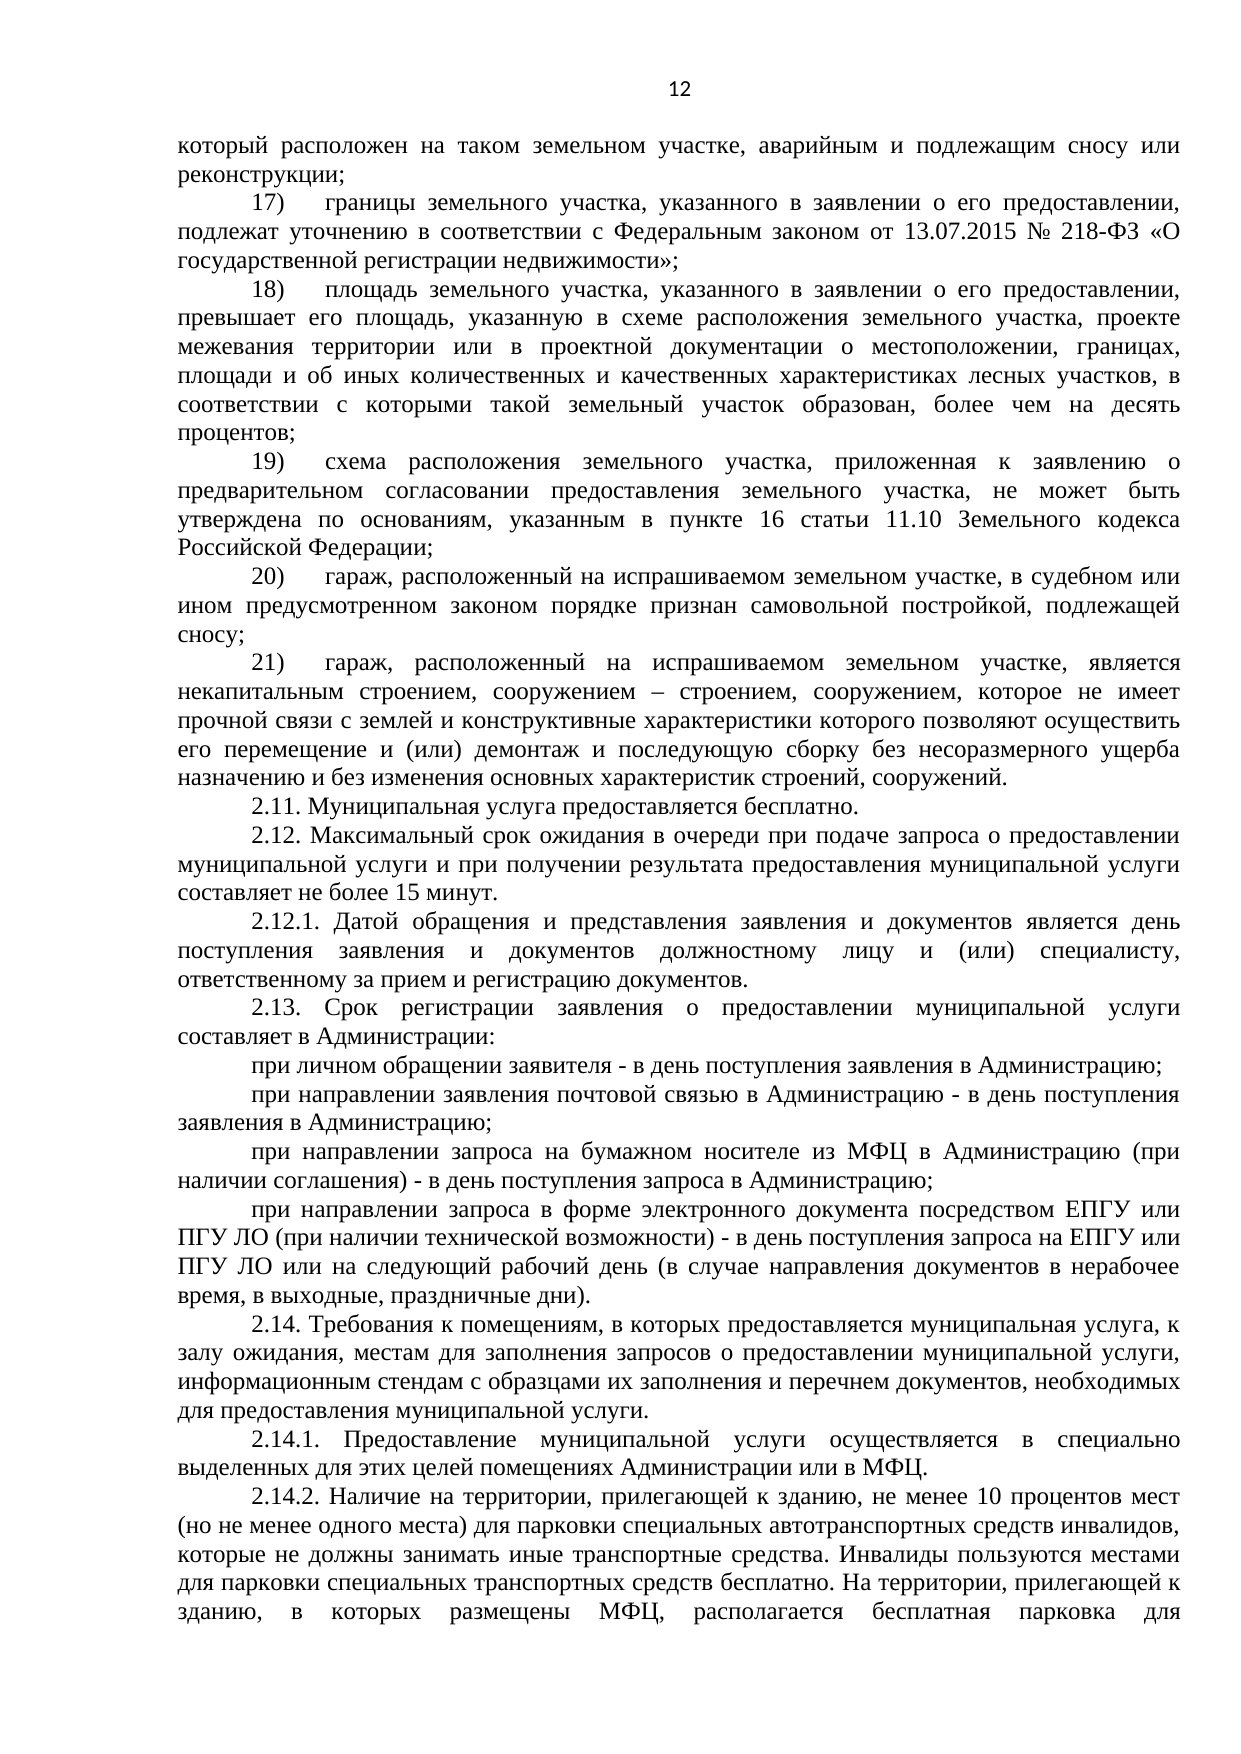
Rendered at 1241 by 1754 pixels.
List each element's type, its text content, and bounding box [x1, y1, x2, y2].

text 2.12.1. Датой обращения и представления заявления и документов является день поступления заявления и документов должностному лицу и (или) специалисту, ответственному за прием и регистрацию документов. [177, 906, 1181, 992]
text при направлении запроса в форме электронного документа посредством ЕПГУ или ПГУ ЛО (при наличии технической возможности) - в день поступления запроса на ЕПГУ или ПГУ ЛО или на следующий рабочий день (в случае направления документов в нерабочее время, в выходные, праздничные дни). [177, 1194, 1181, 1309]
text при личном обращении заявителя - в день поступления заявления в Администрацию; [177, 1050, 1181, 1079]
text 2.13. Срок регистрации заявления о предоставлении муниципальной услуги составляет в Администрации: [177, 992, 1181, 1050]
text 2.14. Требования к помещениям, в которых предоставляется муниципальная услуга, к залу ожидания, местам для заполнения запросов о предоставлении муниципальной услуги, информационным стендам с образцами их заполнения и перечнем документов, необходимых для предоставления муниципальной услуги. [177, 1309, 1181, 1424]
list гараж, расположенный на испрашиваемом земельном участке, в судебном или ином предусмотренном законом порядке признан самовольной постройкой, подлежащей сносу; [177, 561, 1181, 647]
text при направлении заявления почтовой связью в Администрацию - в день поступления заявления в Администрацию; [177, 1079, 1181, 1136]
text при направлении запроса на бумажном носителе из МФЦ в Администрацию (при наличии соглашения) - в день поступления запроса в Администрацию; [177, 1136, 1181, 1194]
text 2.14.1. Предоставление муниципальной услуги осуществляется в специально выделенных для этих целей помещениях Администрации или в МФЦ. [177, 1424, 1181, 1481]
list границы земельного участка, указанного в заявлении о его предоставлении, подлежат уточнению в соответствии с Федеральным законом от 13.07.2015 № 218-ФЗ «О государственной регистрации недвижимости»; [177, 187, 1181, 274]
list площадь земельного участка, указанного в заявлении о его предоставлении, превышает его площадь, указанную в схеме расположения земельного участка, проекте межевания территории или в проектной документации о местоположении, границах, площади и об иных количественных и качественных характеристиках лесных участков, в соответствии с которыми такой земельный участок образован, более чем на десять процентов; [177, 274, 1181, 446]
text 2.11. Муниципальная услуга предоставляется бесплатно. [177, 791, 1181, 820]
text 2.12. Максимальный срок ожидания в очереди при подаче запроса о предоставлении муниципальной услуги и при получении результата предоставления муниципальной услуги составляет не более 15 минут. [177, 820, 1181, 906]
list гараж, расположенный на испрашиваемом земельном участке, является некапитальным строением, сооружением – строением, сооружением, которое не имеет прочной связи с землей и конструктивные характеристики которого позволяют осуществить его перемещение и (или) демонтаж и последующую сборку без несоразмерного ущерба назначению и без изменения основных характеристик строений, сооружений. [177, 647, 1181, 791]
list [177, 130, 1181, 187]
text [177, 1481, 1181, 1625]
list схема расположения земельного участка, приложенная к заявлению о предварительном согласовании предоставления земельного участка, не может быть утверждена по основаниям, указанным в пункте 16 статьи 11.10 Земельного кодекса Российской Федерации; [177, 446, 1181, 561]
